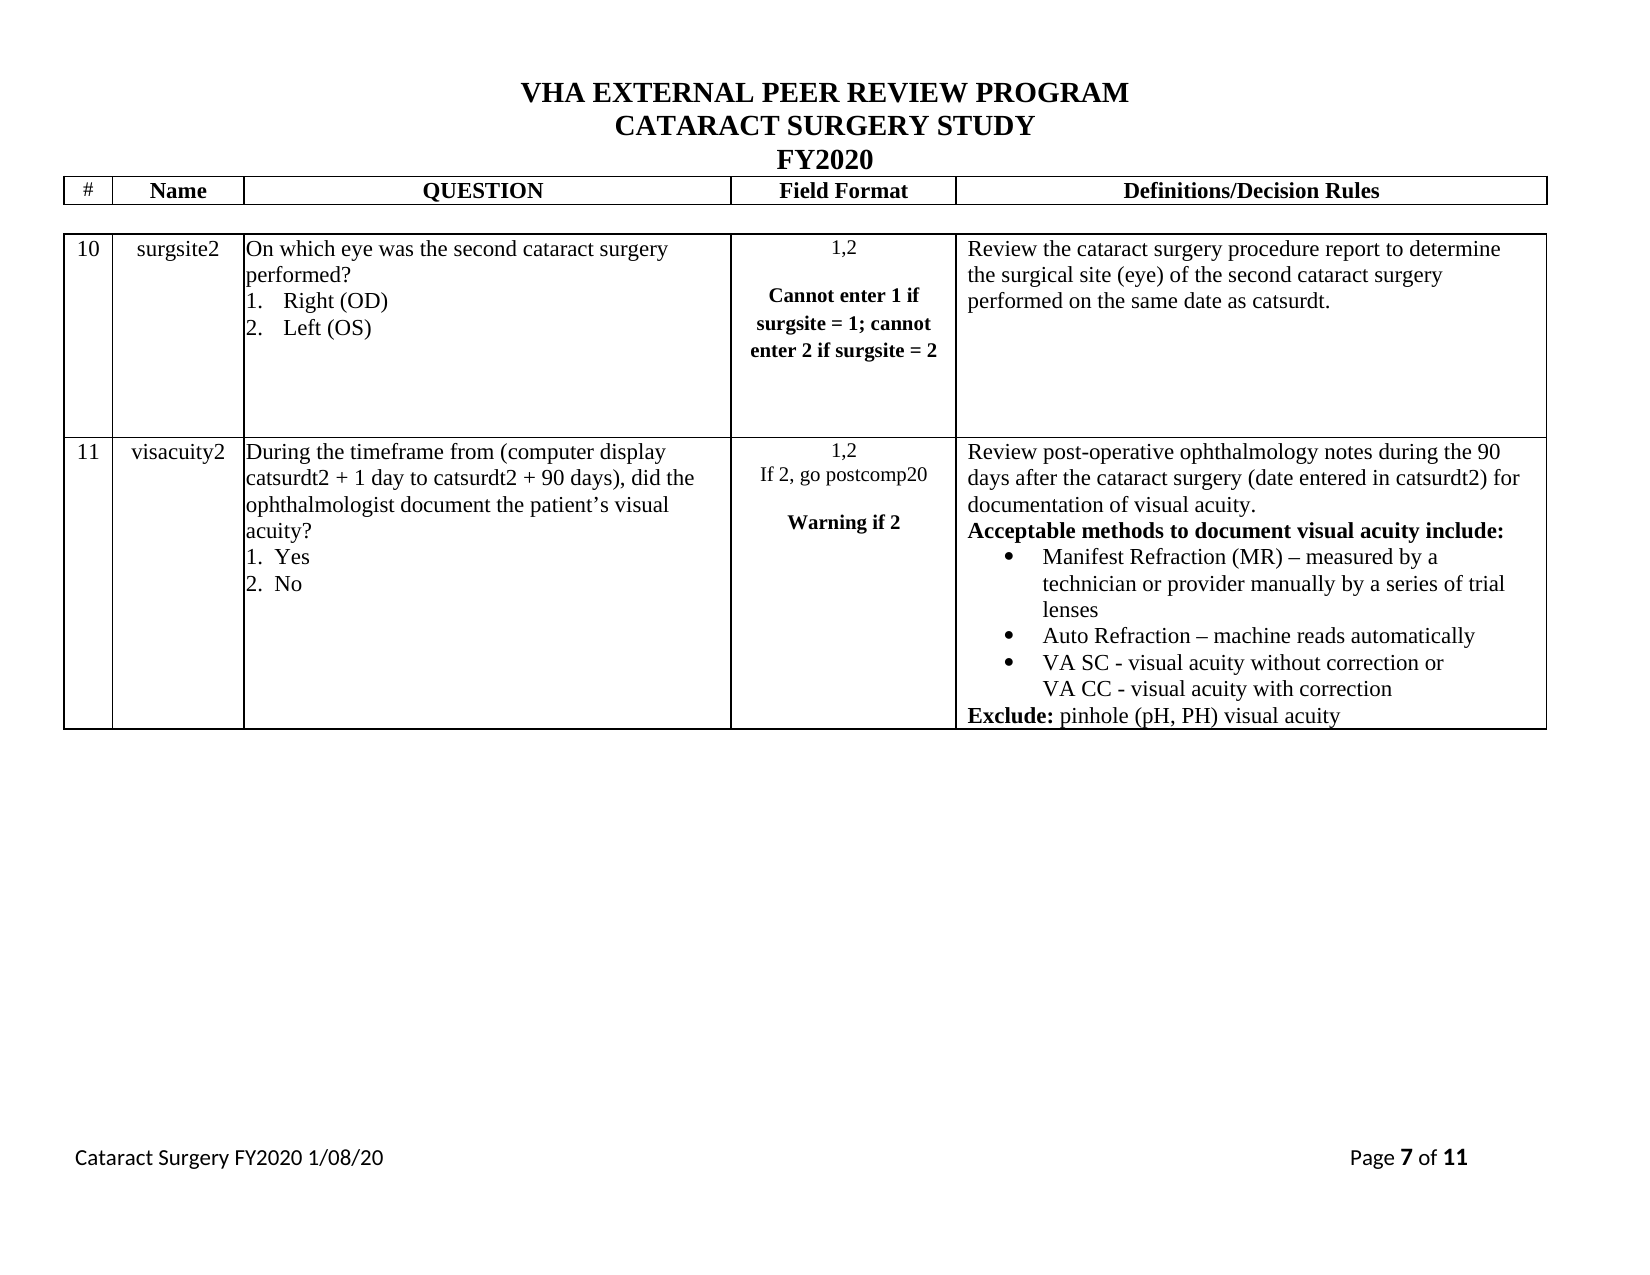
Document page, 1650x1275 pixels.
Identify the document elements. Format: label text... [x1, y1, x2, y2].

table_cell surgsite2 [113, 235, 243, 437]
table_cell 1,2 If 2, go postcomp20 Warning if 2 [732, 438, 955, 728]
table_cell During the timeframe from (computer display catsurdt2 + 1 day to catsurdt2 + 90 days), did the ophthalmologist document the patient’s visual acuity? 1. Yes 2. No [245, 438, 730, 728]
table_cell On which eye was the second cataract surgery performed? Right (OD) Left (OS) [245, 235, 730, 437]
table_cell visacuity2 [113, 438, 243, 728]
table_cell 10 [65, 235, 112, 437]
table_cell Review the cataract surgery procedure report to determine the surgical site (eye) of the second cataract surgery performed on the same date as catsurdt. [957, 235, 1546, 437]
table_cell 11 [65, 438, 112, 728]
table_cell Review post-operative ophthalmology notes during the 90 days after the cataract surgery (date entered in catsurdt2) for documentation of visual acuity. Acceptable methods to document visual acuity include: Manifest Refraction (MR) – measured by a technician or provider manually by a series of trial lenses Auto Refraction – machine reads automatically VA SC - visual acuity without correction or VA CC - visual acuity with correction Exclude: pinhole (pH, PH) visual acuity [957, 438, 1546, 728]
table_cell 1,2 Cannot enter 1 if surgsite = 1; cannot enter 2 if surgsite = 2 [732, 235, 955, 437]
